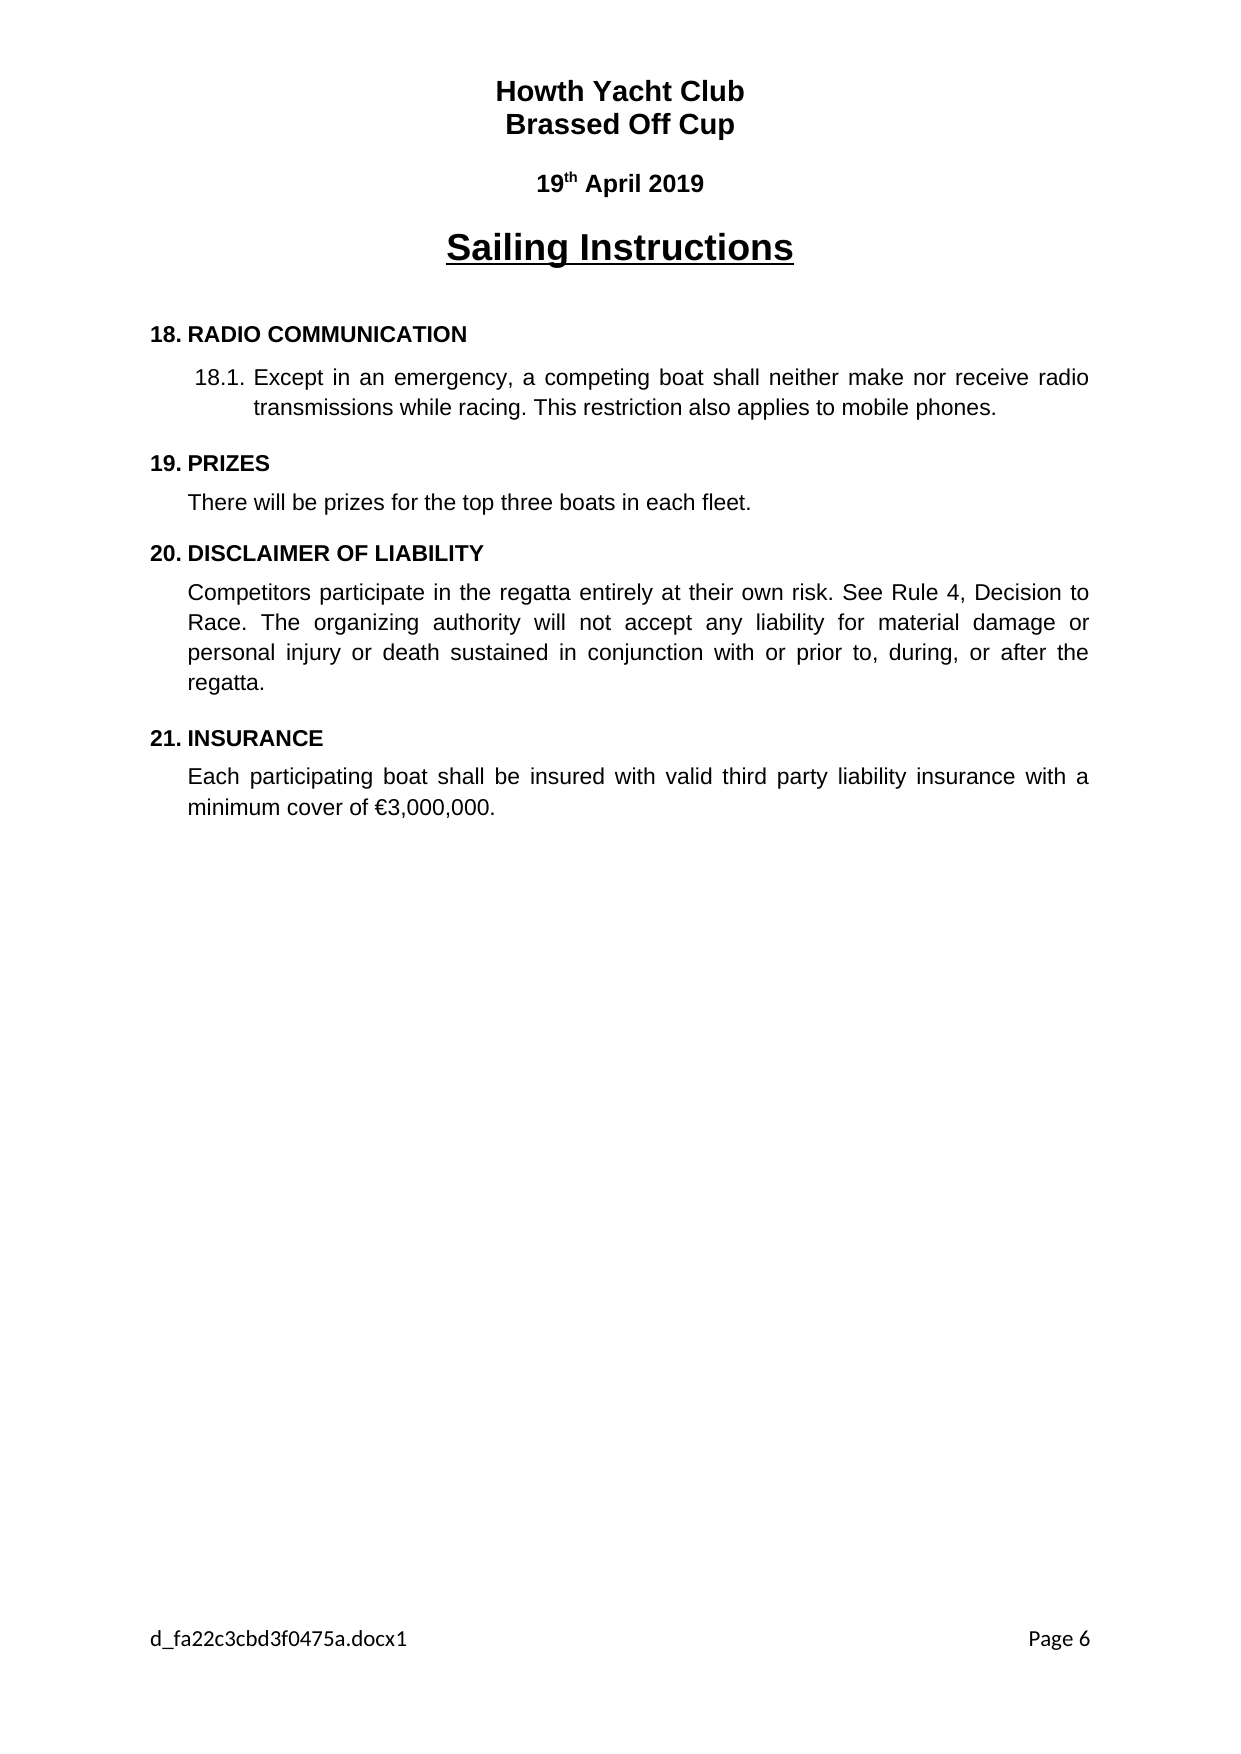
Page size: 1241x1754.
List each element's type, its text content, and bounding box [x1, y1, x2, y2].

text Competitors participate in the regatta entirely at their own risk. See Rule 4, Decision to Race. The organizing authority will not accept any liability for material damage or personal injury or death sustained in conjunction with or prior to, during, or after the regatta. [187, 579, 1090, 696]
list INSURANCE [150, 724, 1090, 751]
list Except in an emergency, a competing boat shall neither make nor receive radio transmissions while racing. This restriction also applies to mobile phones. [194, 364, 1090, 421]
list RADIO COMMUNICATION [150, 321, 1090, 348]
list Each participating boat shall be insured with valid third party liability insurance with a minimum cover of €3,000,000. [187, 763, 1090, 820]
text There will be prizes for the top three boats in each fleet. [187, 488, 1090, 515]
list DISCLAIMER OF LIABILITY [150, 540, 1090, 566]
list PRIZES [150, 449, 1090, 476]
